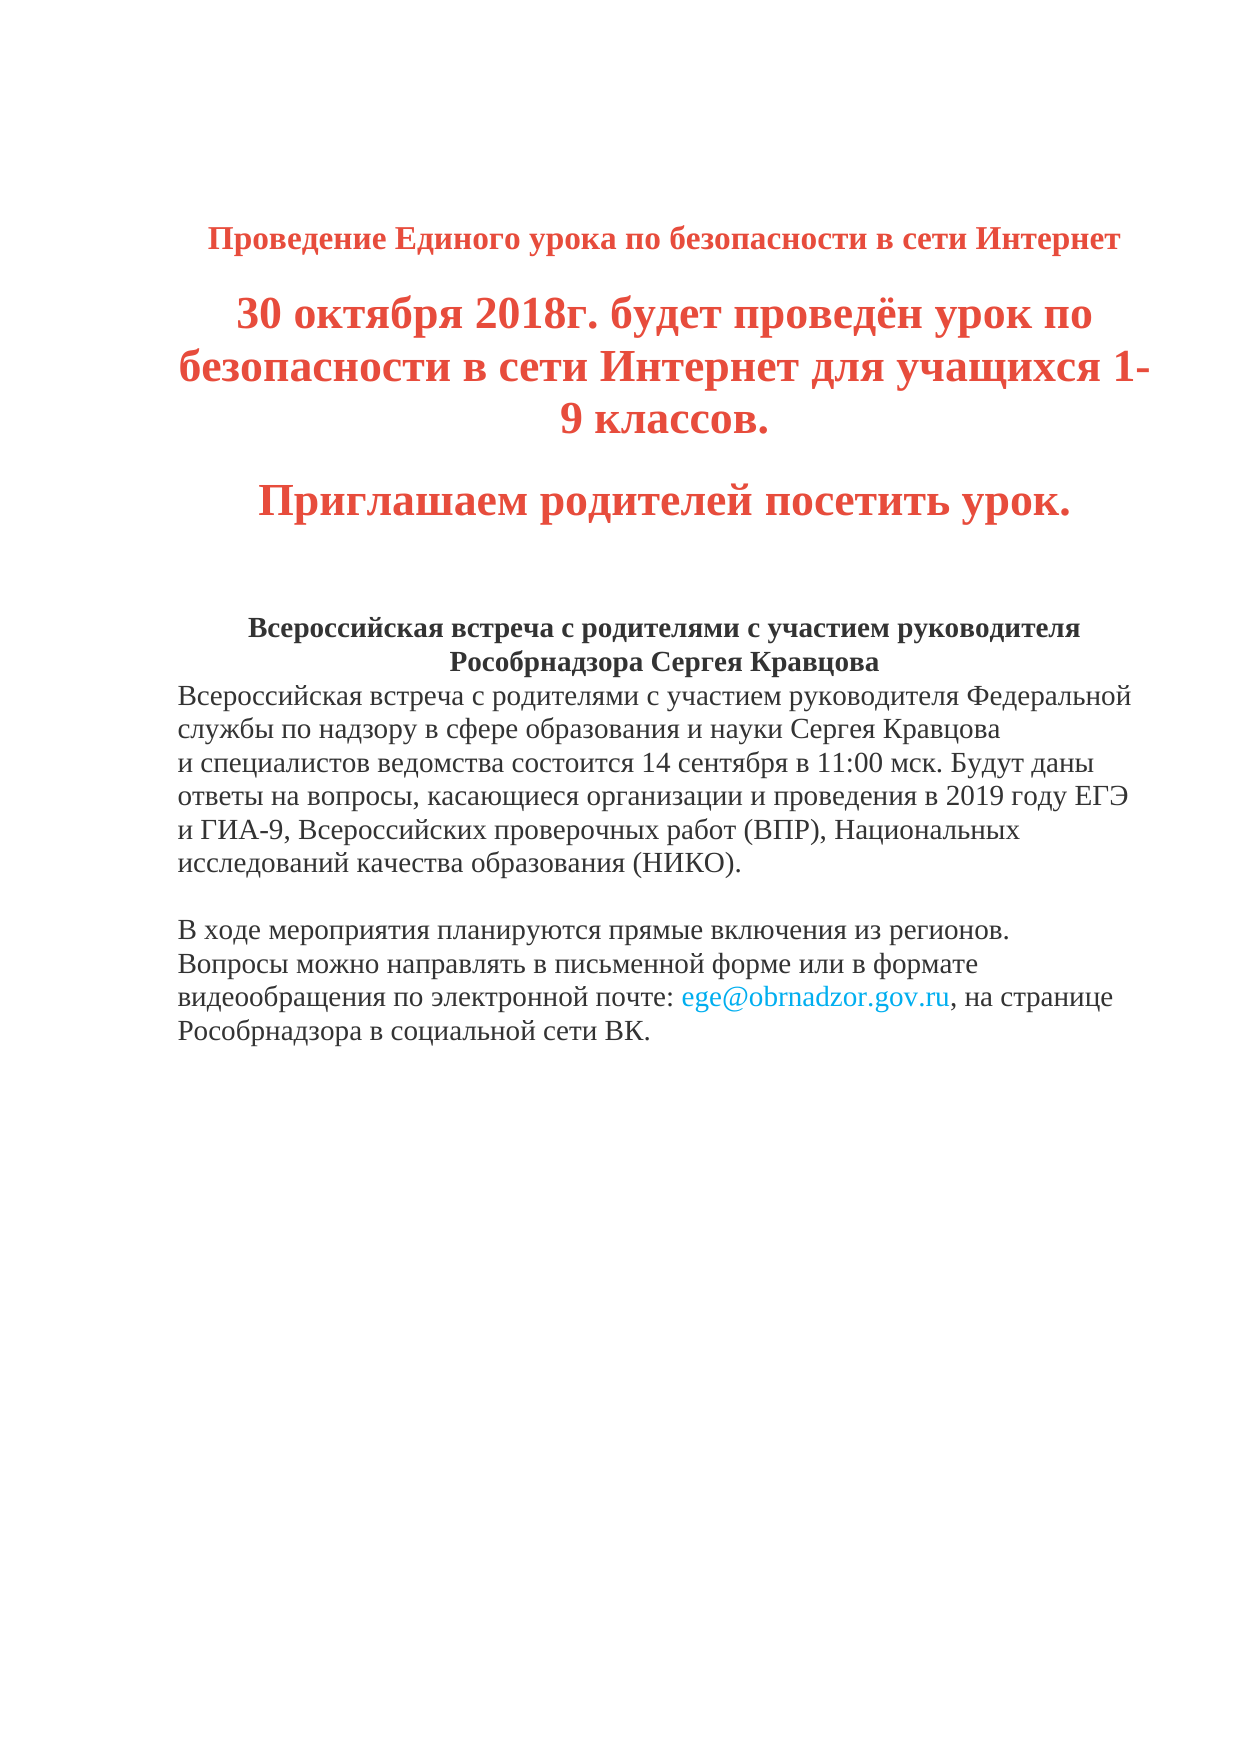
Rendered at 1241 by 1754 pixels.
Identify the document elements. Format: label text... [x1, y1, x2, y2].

text исследований качества образования (НИКО). [177, 845, 1152, 879]
text Приглашаем родителей посетить урок. [177, 472, 1152, 525]
text 30 октября 2018г. будет проведён урок по безопасности в сети Интернет для учащихся 1-9 классов. [177, 285, 1152, 443]
text В ходе мероприятия планируются прямые включения из регионов. Вопросы можно направлять в письменной форме или в формате видеообращения по электронной почте: ege@obrnadzor.gov.ru, на странице Рособрнадзора в социальной сети ВК. [177, 879, 1152, 1047]
text Проведение Единого урока по безопасности в сети Интернет [177, 218, 1152, 257]
text Всероссийская встреча с родителями с участием руководителя Рособрнадзора Сергея Кравцова [177, 611, 1152, 678]
text Всероссийская встреча с родителями с участием руководителя Федеральной службы по надзору в сфере образования и науки Сергея Кравцова и специалистов ведомства состоится 14 сентября в 11:00 мск. Будут даны ответы на вопросы, касающиеся организации и проведения в 2019 году ЕГЭ и ГИА-9, Всероссийских проверочных работ (ВПР), Национальных [177, 678, 1152, 845]
